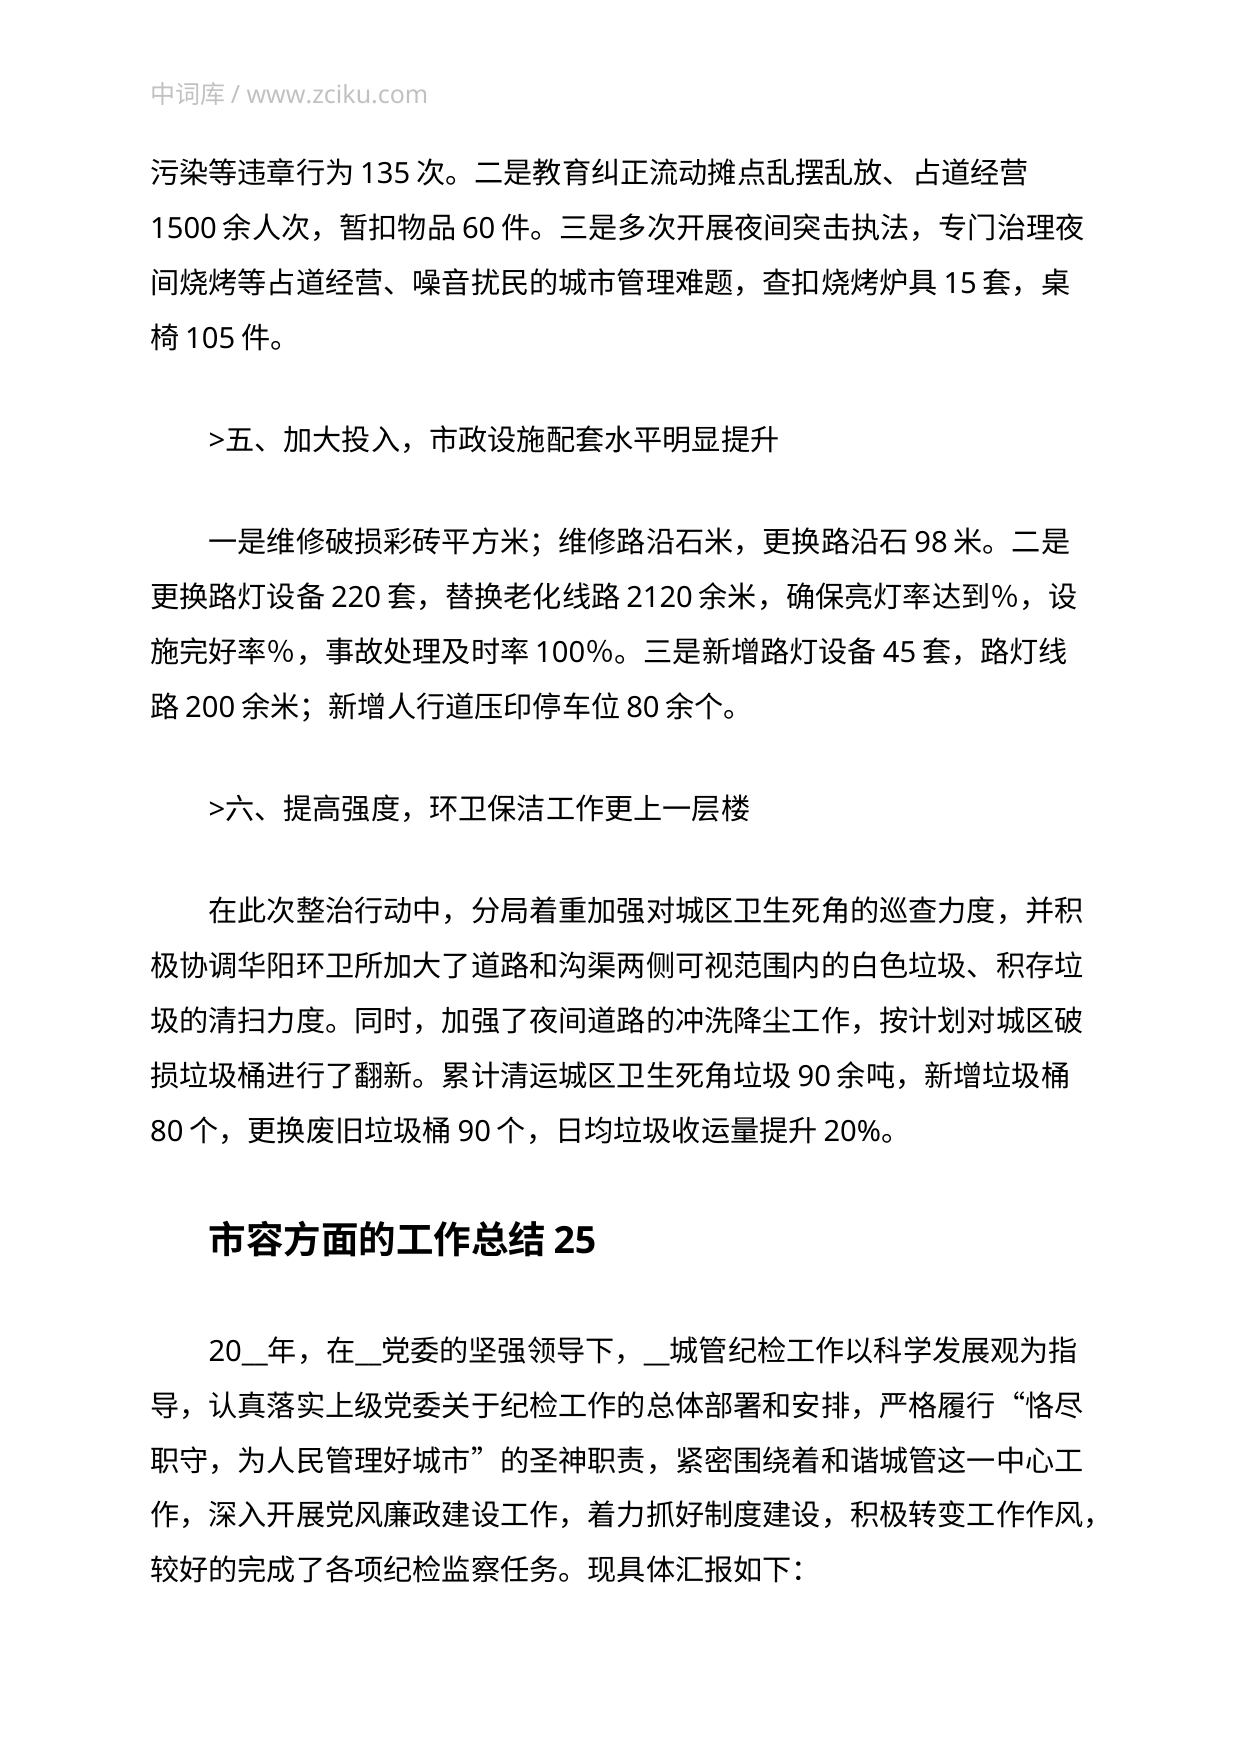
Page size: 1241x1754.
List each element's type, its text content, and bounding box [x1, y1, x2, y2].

text 一是维修破损彩砖平方米；维修路沿石米，更换路沿石98米。二是更换路灯设备220套，替换老化线路2120余米，确保亮灯率达到％，设施完好率％，事故处理及时率100％。三是新增路灯设备45套，路灯线路200余米；新增人行道压印停车位80余个。 [150, 519, 1090, 726]
text >五、加大投入，市政设施配套水平明显提升 [150, 417, 1090, 459]
text 20__年，在__党委的坚强领导下，__城管纪检工作以科学发展观为指导，认真落实上级党委关于纪检工作的总体部署和安排，严格履行“恪尽职守，为人民管理好城市”的圣神职责，紧密围绕着和谐城管这一中心工作，深入开展党风廉政建设工作，着力抓好制度建设，积极转变工作作风，较好的完成了各项纪检监察任务。现具体汇报如下： [150, 1327, 1090, 1589]
text 在此次整治行动中，分局着重加强对城区卫生死角的巡查力度，并积极协调华阳环卫所加大了道路和沟渠两侧可视范围内的白色垃圾、积存垃圾的清扫力度。同时，加强了夜间道路的冲洗降尘工作，按计划对城区破损垃圾桶进行了翻新。累计清运城区卫生死角垃圾90余吨，新增垃圾桶80个，更换废旧垃圾桶90个，日均垃圾收运量提升20%。 [150, 888, 1090, 1150]
text >六、提高强度，环卫保洁工作更上一层楼 [150, 786, 1090, 828]
text 市容方面的工作总结25 [150, 1209, 1090, 1264]
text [150, 150, 1090, 357]
